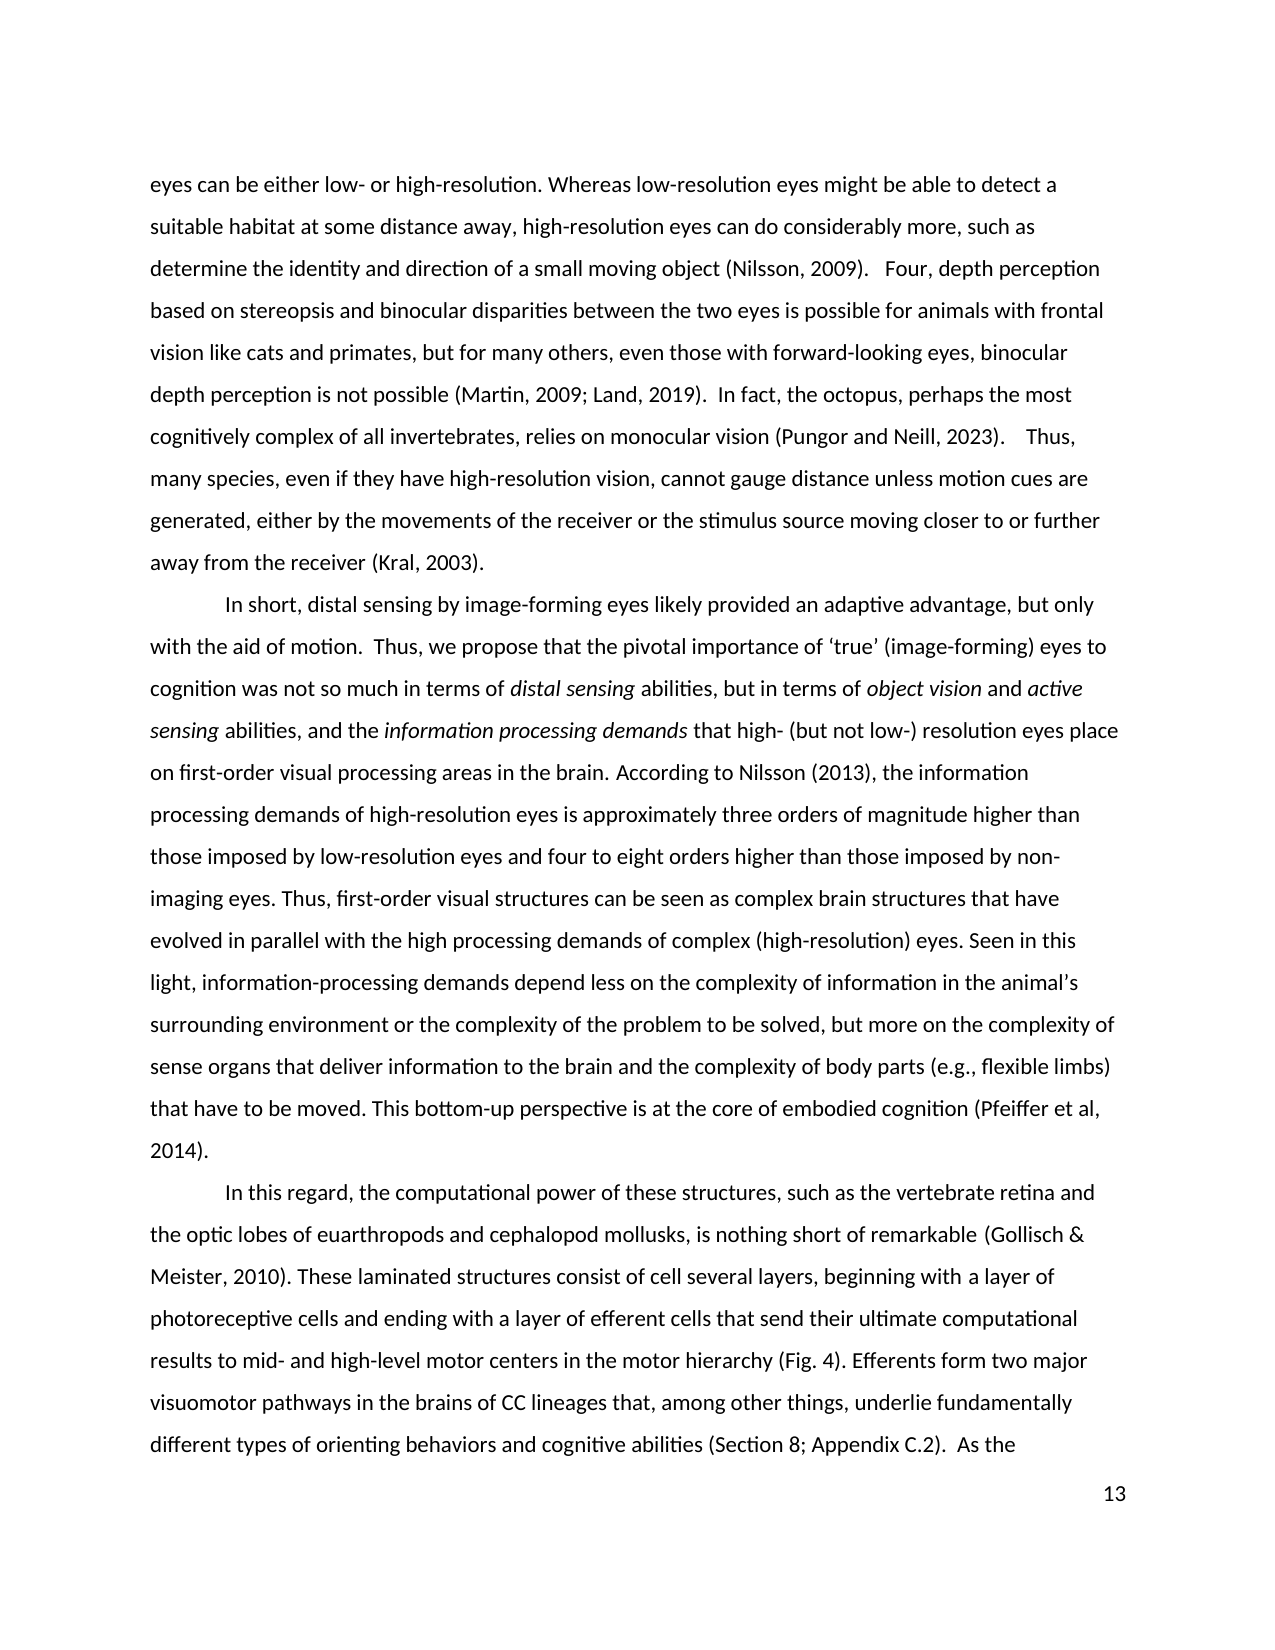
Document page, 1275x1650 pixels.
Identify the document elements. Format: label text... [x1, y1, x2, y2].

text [150, 170, 1125, 576]
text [150, 1178, 1125, 1458]
text In short, distal sensing by image-forming eyes likely provided an adaptive advantage, but only with the aid of motion. Thus, we propose that the pivotal importance of ‘true’ (image-forming) eyes to cognition was not so much in terms of distal sensing abilities, but in terms of object vision and active sensing abilities, and the information processing demands that high- (but not low-) resolution eyes place on first-order visual processing areas in the brain. According to Nilsson (2013), the information processing demands of high-resolution eyes is approximately three orders of magnitude higher than those imposed by low-resolution eyes and four to eight orders higher than those imposed by non-imaging eyes. Thus, first-order visual structures can be seen as complex brain structures that have evolved in parallel with the high processing demands of complex (high-resolution) eyes. Seen in this light, information-processing demands depend less on the complexity of information in the animal’s surrounding environment or the complexity of the problem to be solved, but more on the complexity of sense organs that deliver information to the brain and the complexity of body parts (e.g., flexible limbs) that have to be moved. This bottom-up perspective is at the core of embodied cognition (Pfeiffer et al, 2014). [150, 590, 1125, 1164]
